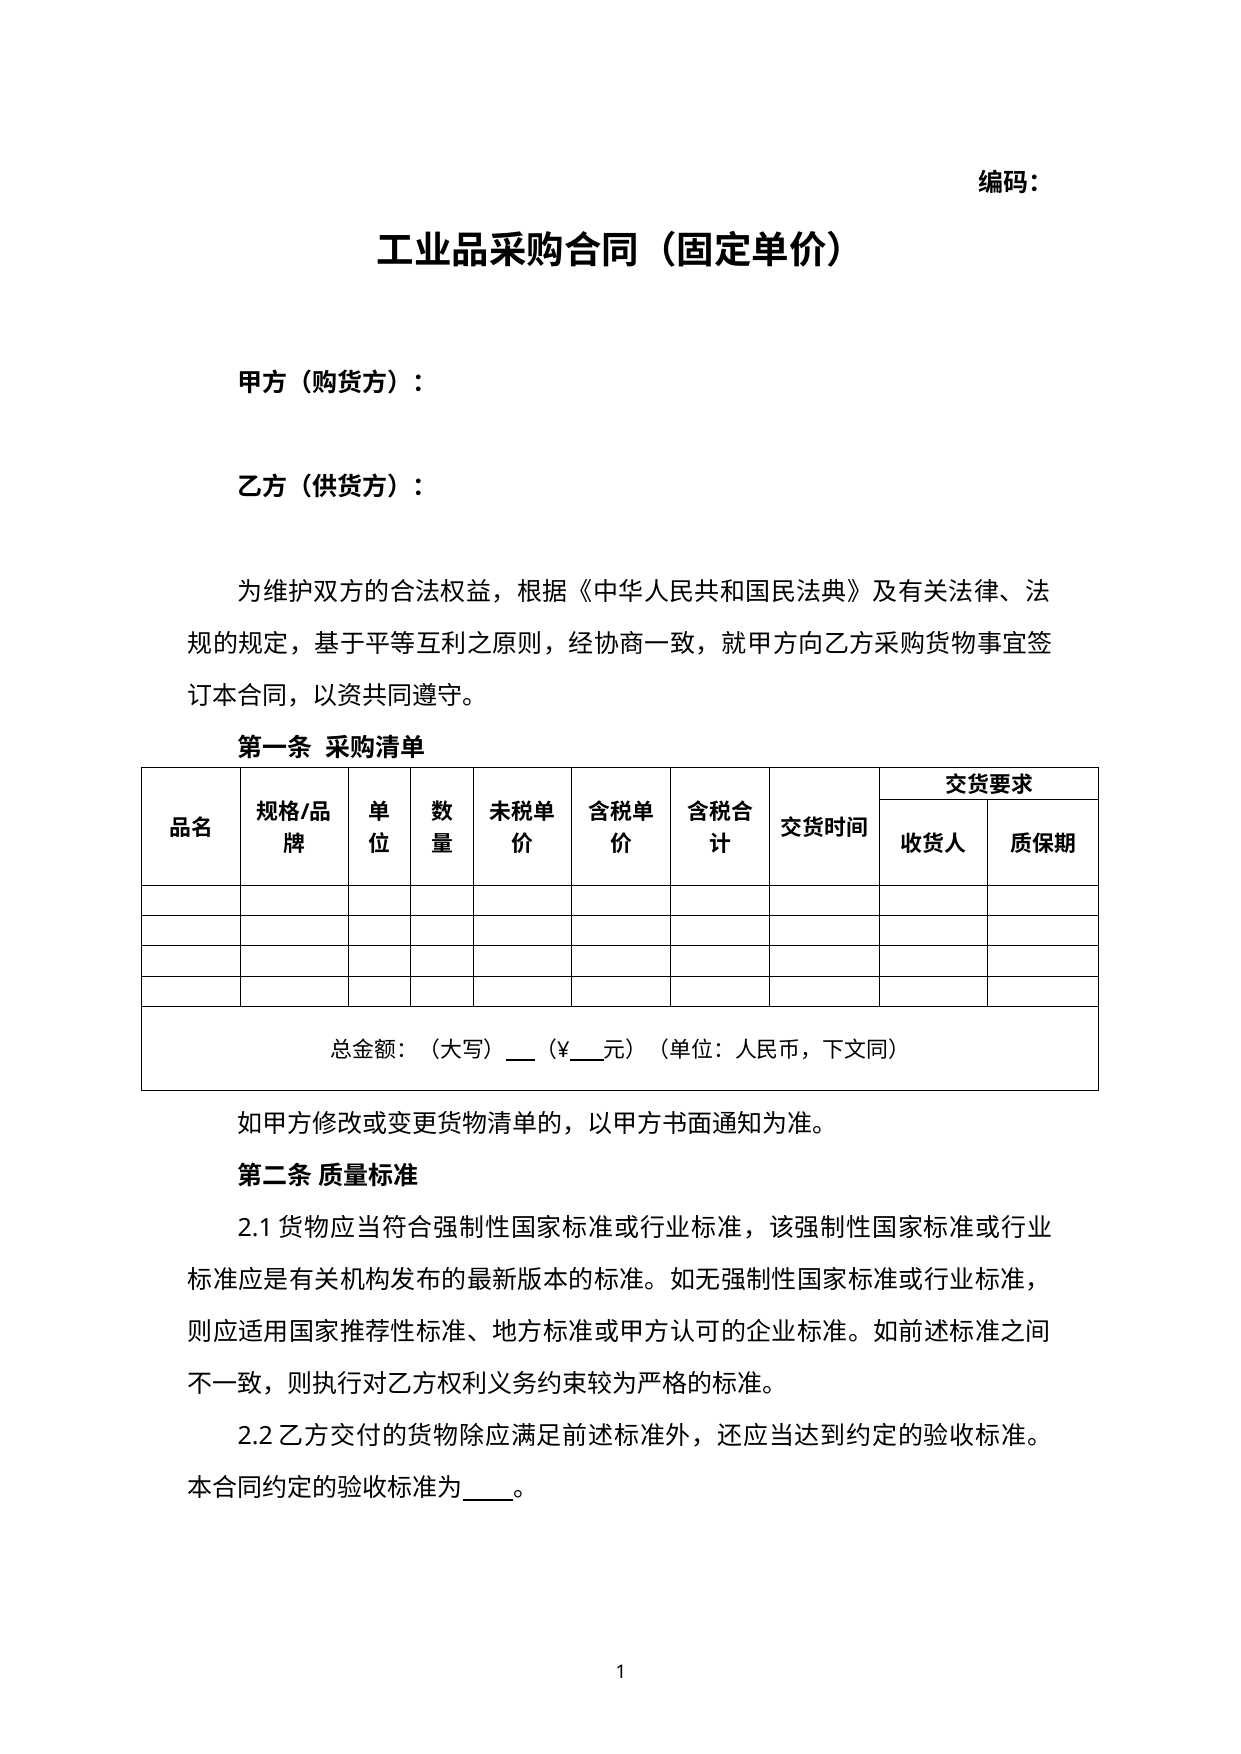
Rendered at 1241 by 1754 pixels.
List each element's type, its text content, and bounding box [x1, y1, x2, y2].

text 为维护双方的合法权益，根据《中华人民共和国民法典》及有关法律、法规的规定，基于平等互利之原则，经协商一致，就甲方向乙方采购货物事宜签订本合同，以资共同遵守。 [187, 558, 1053, 714]
table_cell [349, 916, 410, 945]
table_cell [671, 977, 769, 1006]
table_cell [770, 977, 879, 1006]
table_header 数量 [411, 768, 473, 884]
text 如甲方修改或变更货物清单的，以甲方书面通知为准。 [187, 1091, 1053, 1142]
table_cell [880, 977, 987, 1006]
table_cell [572, 886, 670, 915]
table_header 单位 [349, 768, 410, 884]
table_cell [880, 946, 987, 976]
text 第二条 质量标准 [187, 1142, 1053, 1194]
table_cell [474, 886, 571, 915]
table_cell [880, 886, 987, 915]
table_cell [241, 977, 348, 1006]
table_cell [411, 916, 473, 945]
table_cell [880, 916, 987, 945]
text 甲方（购货方）： [187, 350, 1053, 402]
table_cell [770, 886, 879, 915]
table_cell [349, 977, 410, 1006]
table_cell [770, 946, 879, 976]
table_cell [988, 916, 1098, 945]
table_cell [671, 916, 769, 945]
table_cell [142, 977, 240, 1006]
table_cell [572, 946, 670, 976]
table_cell 质保期 [988, 800, 1098, 884]
table_cell [988, 946, 1098, 976]
text 工业品采购合同（固定单价） [187, 227, 1053, 273]
text 2.1货物应当符合强制性国家标准或行业标准，该强制性国家标准或行业标准应是有关机构发布的最新版本的标准。如无强制性国家标准或行业标准，则应适用国家推荐性标准、地方标准或甲方认可的企业标准。如前述标准之间不一致，则执行对乙方权利义务约束较为严格的标准。 [187, 1194, 1053, 1403]
table_cell [241, 946, 348, 976]
table_cell [241, 916, 348, 945]
table_cell [241, 886, 348, 915]
table_header 含税单价 [572, 768, 670, 884]
table_cell [411, 946, 473, 976]
table_cell [671, 946, 769, 976]
table_cell [988, 886, 1098, 915]
table_cell [770, 916, 879, 945]
text 2.2乙方交付的货物除应满足前述标准外，还应当达到约定的验收标准。本合同约定的验收标准为 。 [187, 1403, 1053, 1507]
table_header 交货时间 [770, 768, 879, 884]
text 编码： [187, 150, 1053, 202]
table_cell [671, 886, 769, 915]
table_cell [142, 886, 240, 915]
table_header 规格/品牌 [241, 768, 348, 884]
table_header 未税单价 [474, 768, 571, 884]
table_cell [142, 916, 240, 945]
table_cell [142, 946, 240, 976]
table_cell [411, 977, 473, 1006]
table_cell [474, 977, 571, 1006]
table_cell [411, 886, 473, 915]
table_cell [572, 977, 670, 1006]
table_cell 收货人 [880, 800, 987, 884]
list 采购清单 [238, 714, 1053, 767]
table_cell [572, 916, 670, 945]
table_cell [349, 886, 410, 915]
table_header 品名 [142, 768, 240, 884]
table_header 交货要求 [880, 768, 1098, 799]
table_cell [474, 916, 571, 945]
text 乙方（供货方）： [187, 454, 1053, 506]
table_cell [349, 946, 410, 976]
table_cell [988, 977, 1098, 1006]
table_cell [474, 946, 571, 976]
table_header 含税合计 [671, 768, 769, 884]
table_cell 总金额：（大写） （¥ 元）（单位：人民币，下文同） [142, 1007, 1098, 1090]
